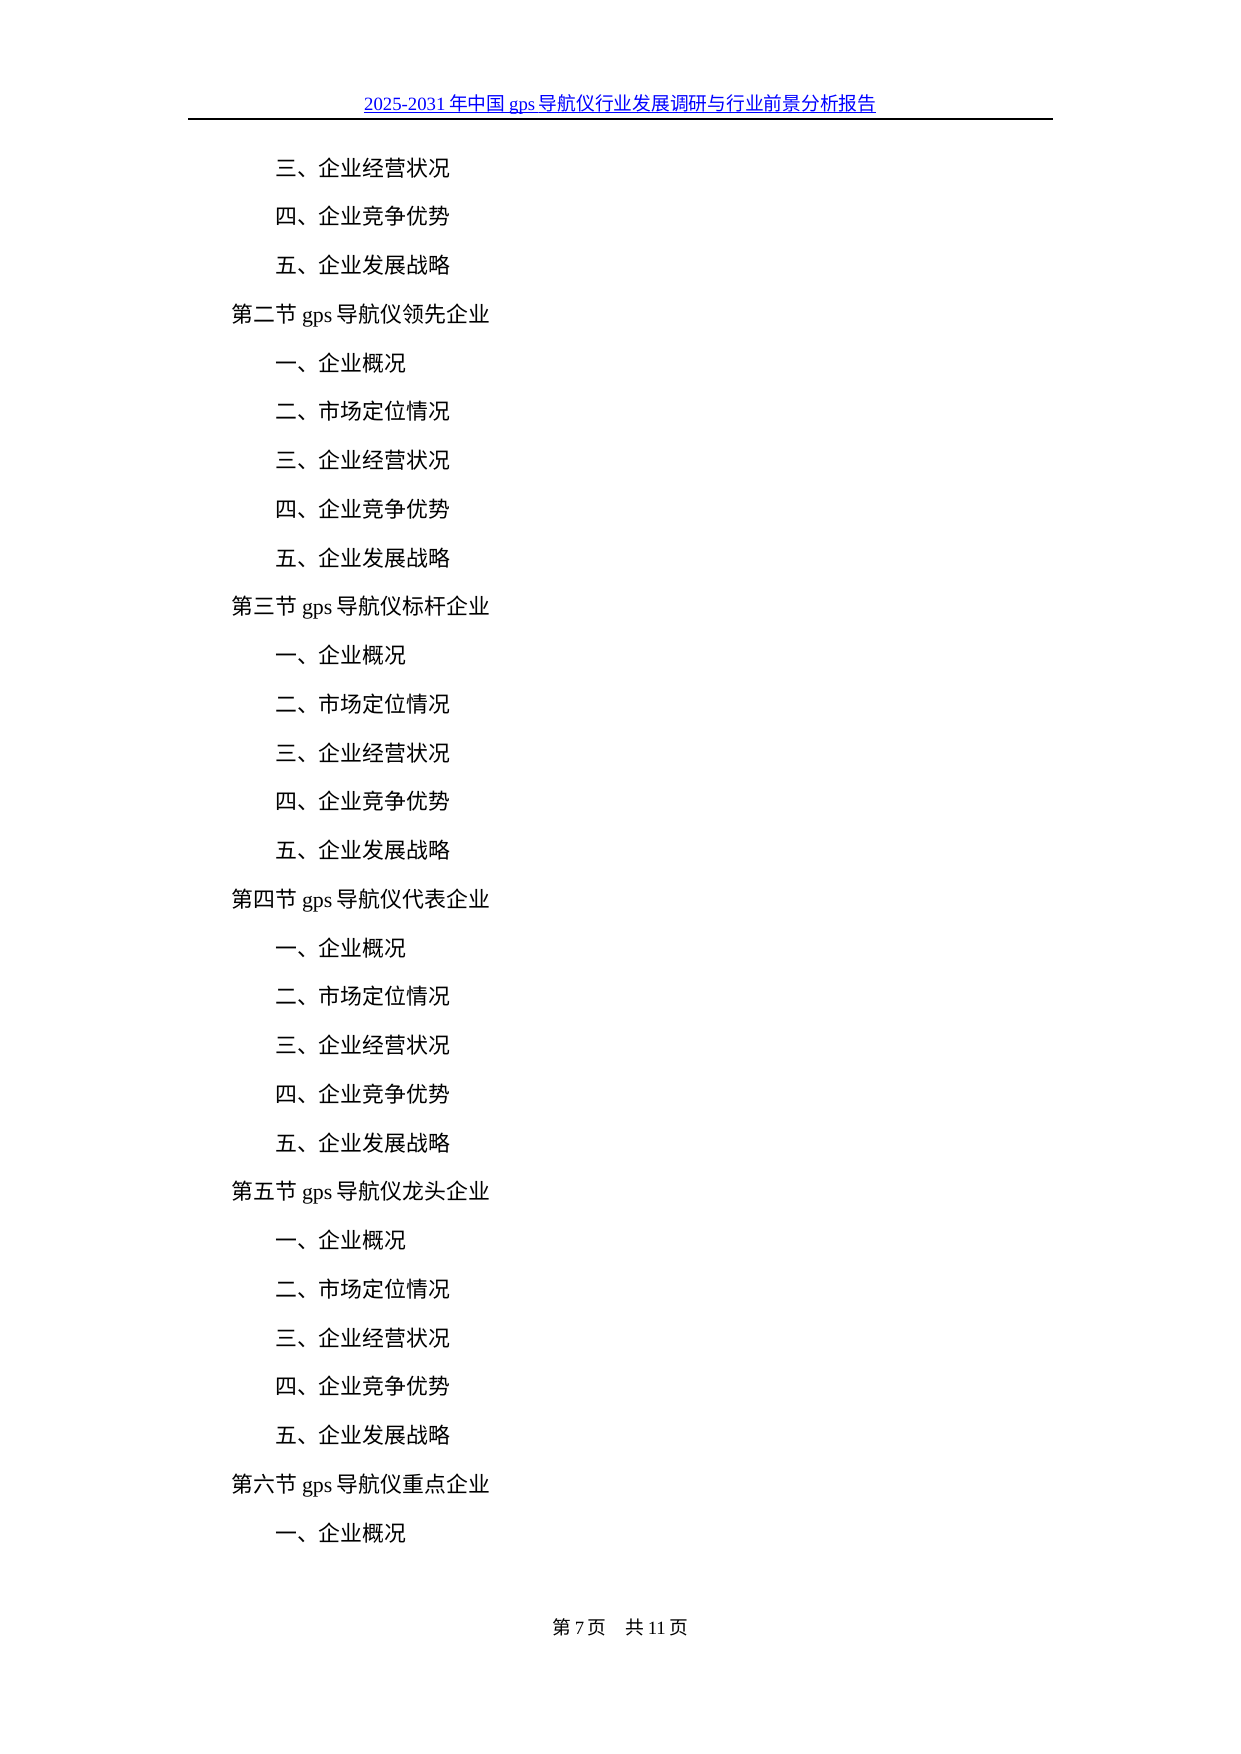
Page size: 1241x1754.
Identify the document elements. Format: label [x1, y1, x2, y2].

text [187, 150, 1053, 1548]
